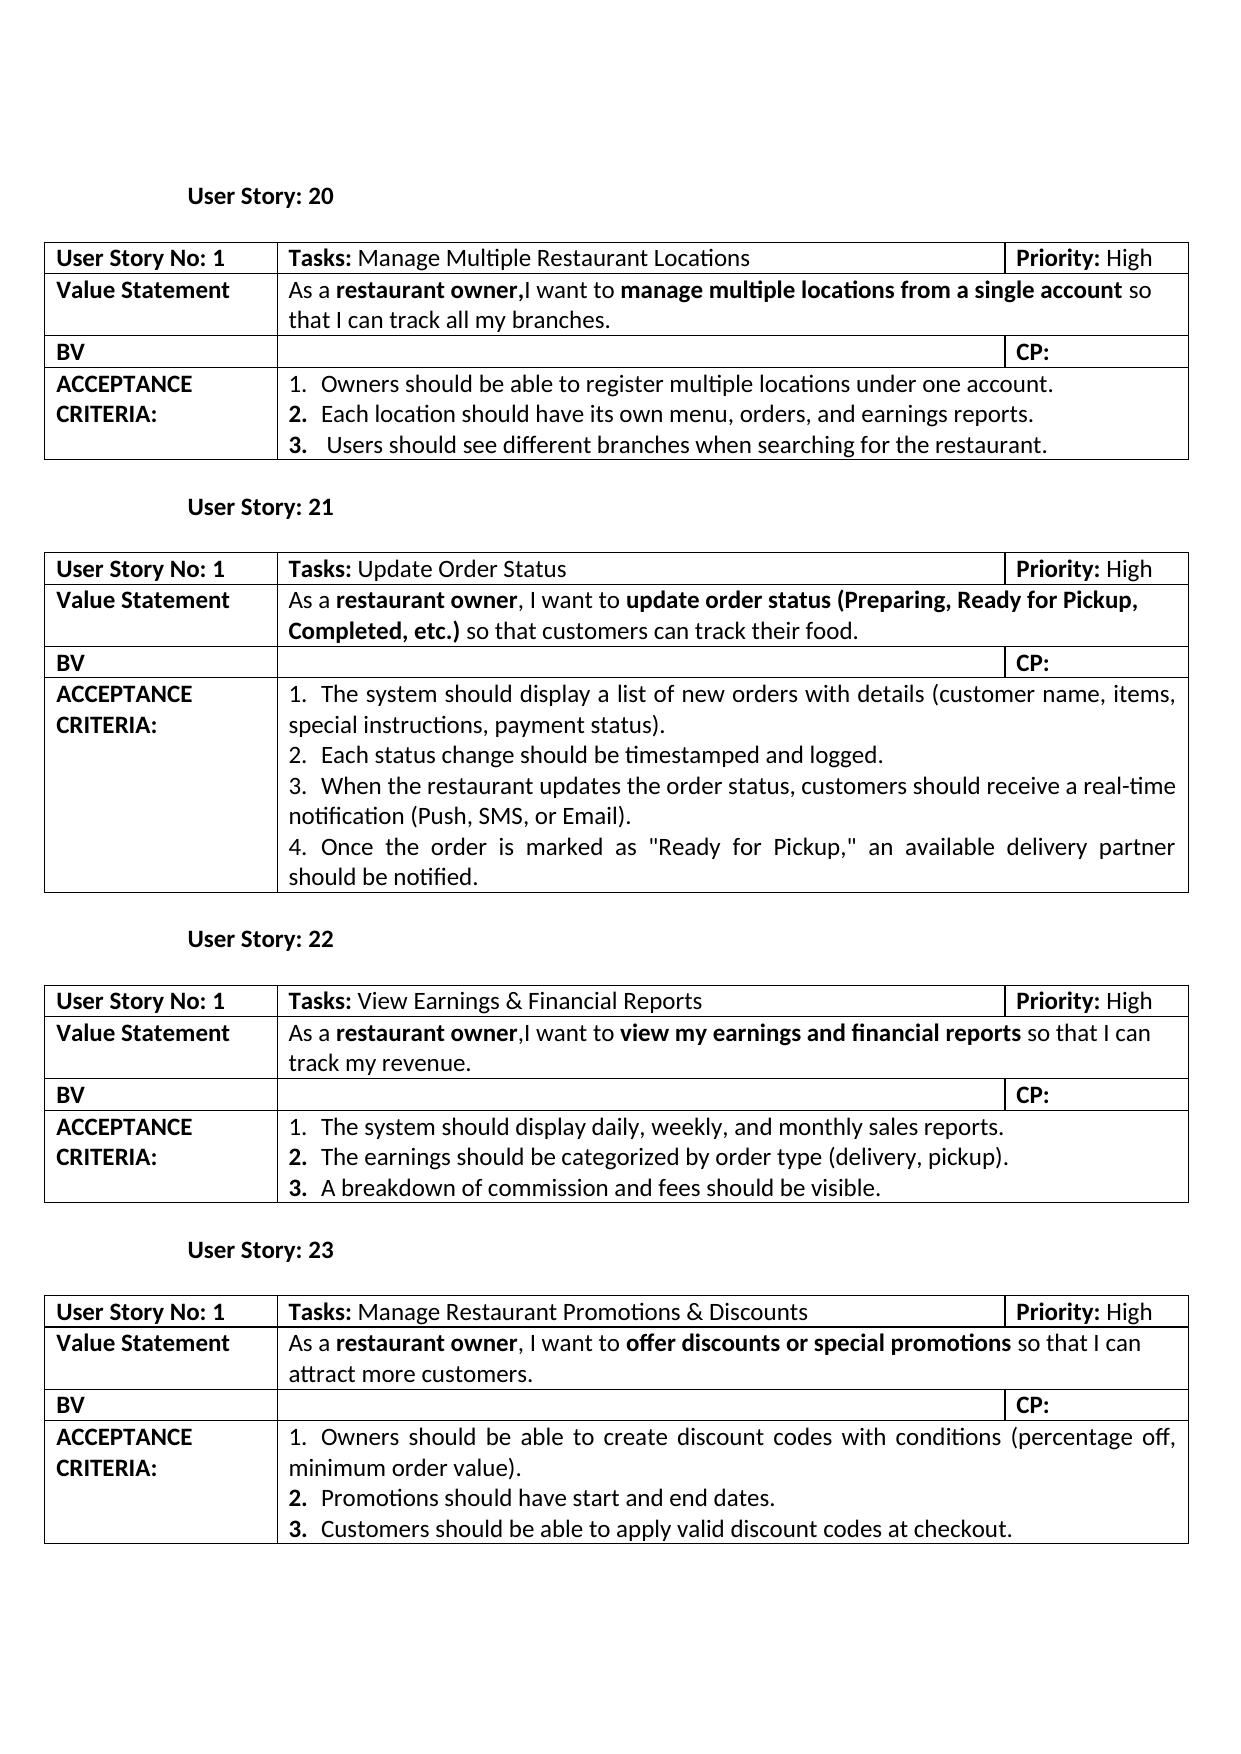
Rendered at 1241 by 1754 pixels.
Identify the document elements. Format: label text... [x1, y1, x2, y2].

table_cell The system should display a list of new orders with details (customer name, items, special instructions, payment status). Each status change should be timestamped and logged. When the restaurant updates the order status, customers should receive a real-time notification (Push, SMS, or Email). Once the order is marked as "Ready for Pickup," an available delivery partner should be notified. [278, 678, 1188, 892]
table_cell [278, 336, 1004, 367]
table_header Tasks: Update Order Status [357, 553, 1004, 583]
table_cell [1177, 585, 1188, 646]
table_cell The system should display daily, weekly, and monthly sales reports. The earnings should be categorized by order type (delivery, pickup). A breakdown of commission and fees should be visible. [278, 1111, 1188, 1202]
table_header Tasks: View Earnings & Financial Reports [357, 986, 1004, 1016]
table_header User Story No: 1 [45, 986, 277, 1016]
table_cell Value Statement [45, 274, 277, 335]
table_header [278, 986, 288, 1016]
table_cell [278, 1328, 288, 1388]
table_cell ACCEPTANCE CRITERIA: [45, 368, 277, 459]
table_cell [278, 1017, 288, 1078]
table_header Priority: High [1006, 1296, 1188, 1326]
table_cell ACCEPTANCE CRITERIA: [45, 678, 277, 892]
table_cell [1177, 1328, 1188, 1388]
text User Story: 23 [187, 1234, 1053, 1264]
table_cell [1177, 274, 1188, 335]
table_cell ACCEPTANCE CRITERIA: [45, 1111, 277, 1202]
table_cell BV [45, 647, 277, 677]
table_cell BV [45, 1390, 277, 1420]
table_header User Story No: 1 [45, 553, 277, 583]
text User Story: 20 [187, 181, 1053, 211]
table_header Tasks: Manage Restaurant Promotions & Discounts [357, 1296, 1004, 1326]
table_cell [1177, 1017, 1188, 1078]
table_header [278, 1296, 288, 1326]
table_cell CP: [1006, 1079, 1188, 1110]
table_cell CP: [1006, 336, 1188, 367]
table_cell Owners should be able to register multiple locations under one account. Each location should have its own menu, orders, and earnings reports. Users should see different branches when searching for the restaurant. [278, 368, 1188, 459]
table_cell ACCEPTANCE CRITERIA: [45, 1421, 277, 1543]
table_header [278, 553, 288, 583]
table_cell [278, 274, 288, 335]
text User Story: 21 [187, 491, 1053, 521]
table_cell CP: [1006, 1390, 1188, 1420]
table_cell [278, 1390, 1004, 1420]
table_cell Value Statement [45, 585, 277, 646]
table_cell BV [45, 1079, 277, 1110]
table_cell [278, 1079, 1004, 1110]
table_cell CP: [1006, 647, 1188, 677]
text User Story: 22 [187, 923, 1053, 954]
table_cell Value Statement [45, 1328, 277, 1388]
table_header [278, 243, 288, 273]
table_cell BV [45, 336, 277, 367]
table_header User Story No: 1 [45, 1296, 277, 1326]
table_header User Story No: 1 [45, 243, 277, 273]
table_header Tasks: Manage Multiple Restaurant Locations [357, 243, 1004, 273]
table_cell [278, 647, 1004, 677]
table_cell Value Statement [45, 1017, 277, 1078]
table_header Priority: High [1006, 243, 1188, 273]
table_header Priority: High [1006, 986, 1188, 1016]
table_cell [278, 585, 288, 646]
table_header Priority: High [1006, 553, 1188, 583]
table_cell Owners should be able to create discount codes with conditions (percentage off, minimum order value). Promotions should have start and end dates. Customers should be able to apply valid discount codes at checkout. [278, 1421, 1188, 1543]
